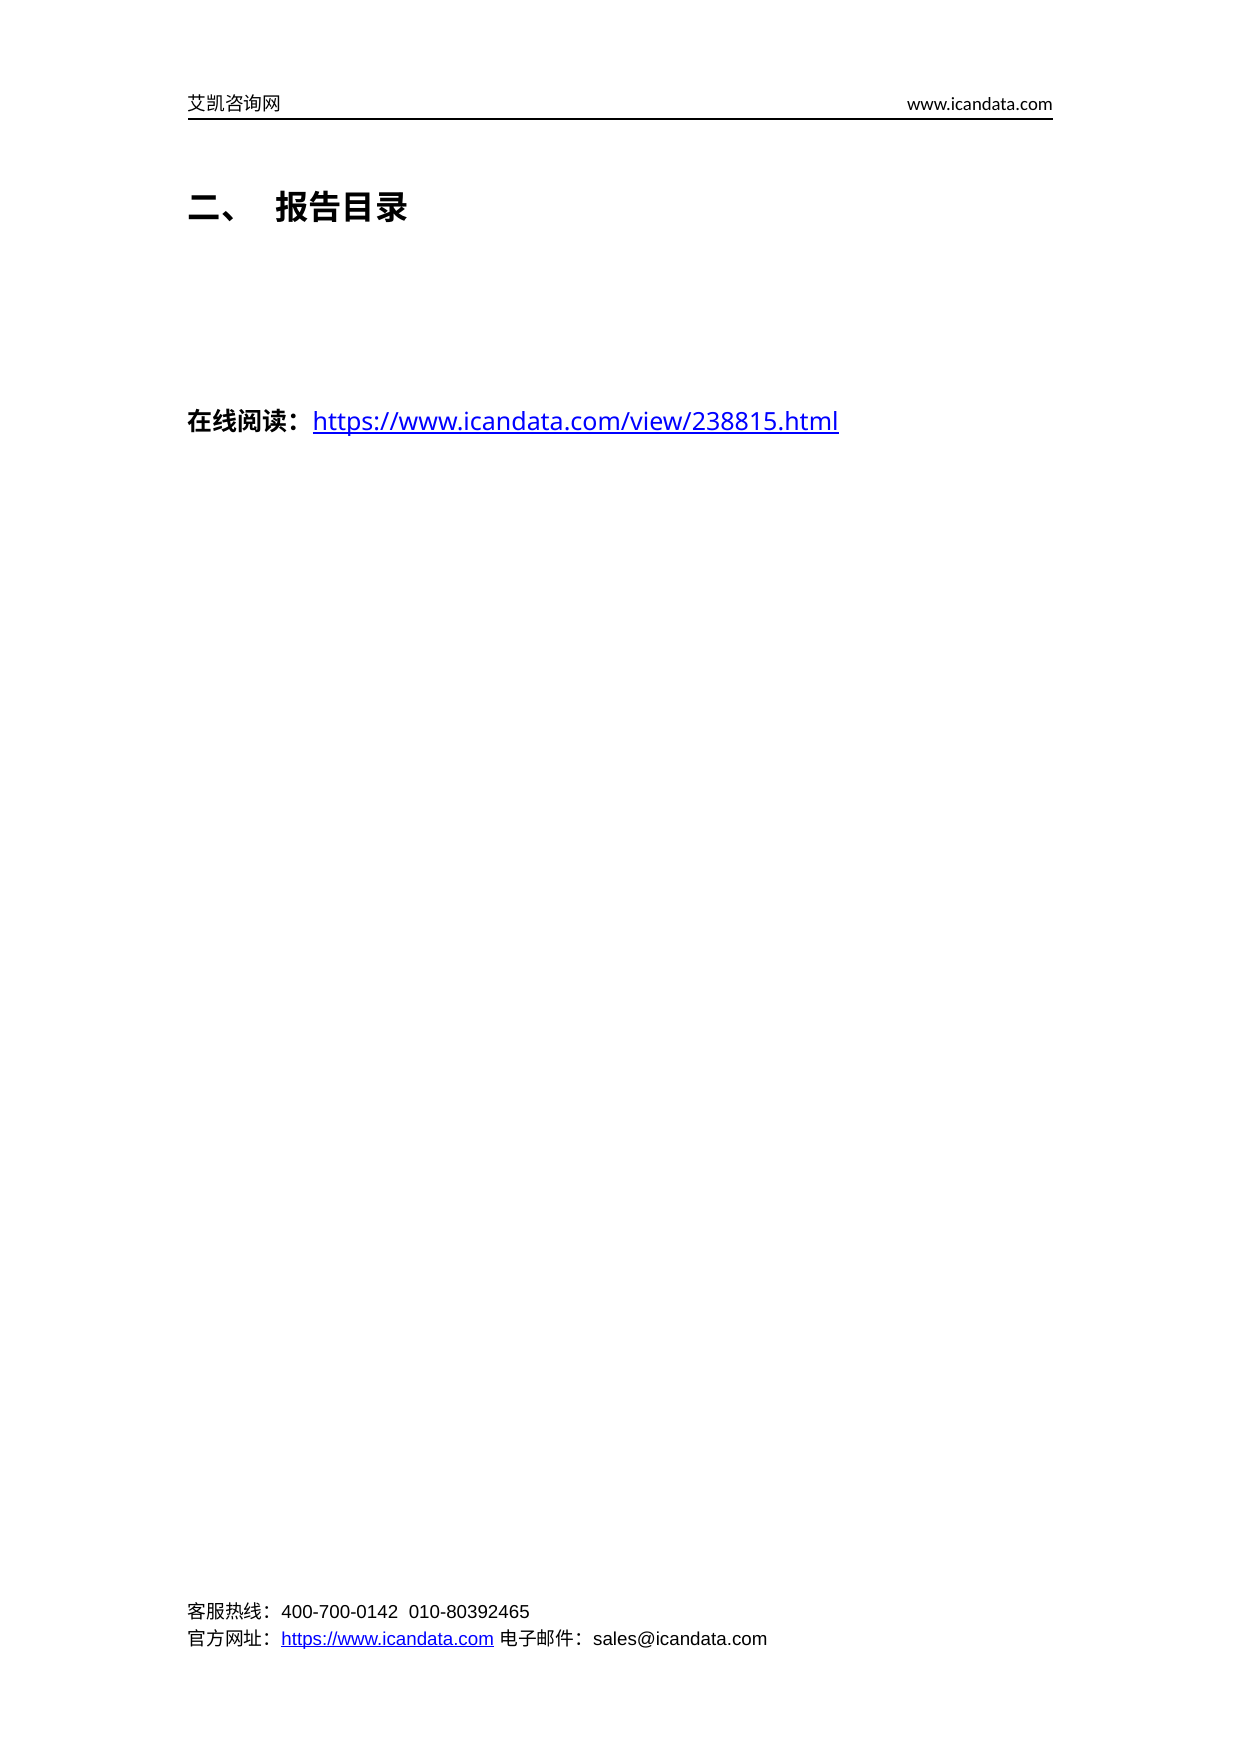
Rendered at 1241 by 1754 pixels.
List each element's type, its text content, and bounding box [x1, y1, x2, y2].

text 在线阅读：https://www.icandata.com/view/238815.html [187, 387, 1053, 452]
subtitle 报告目录 [187, 172, 1053, 237]
